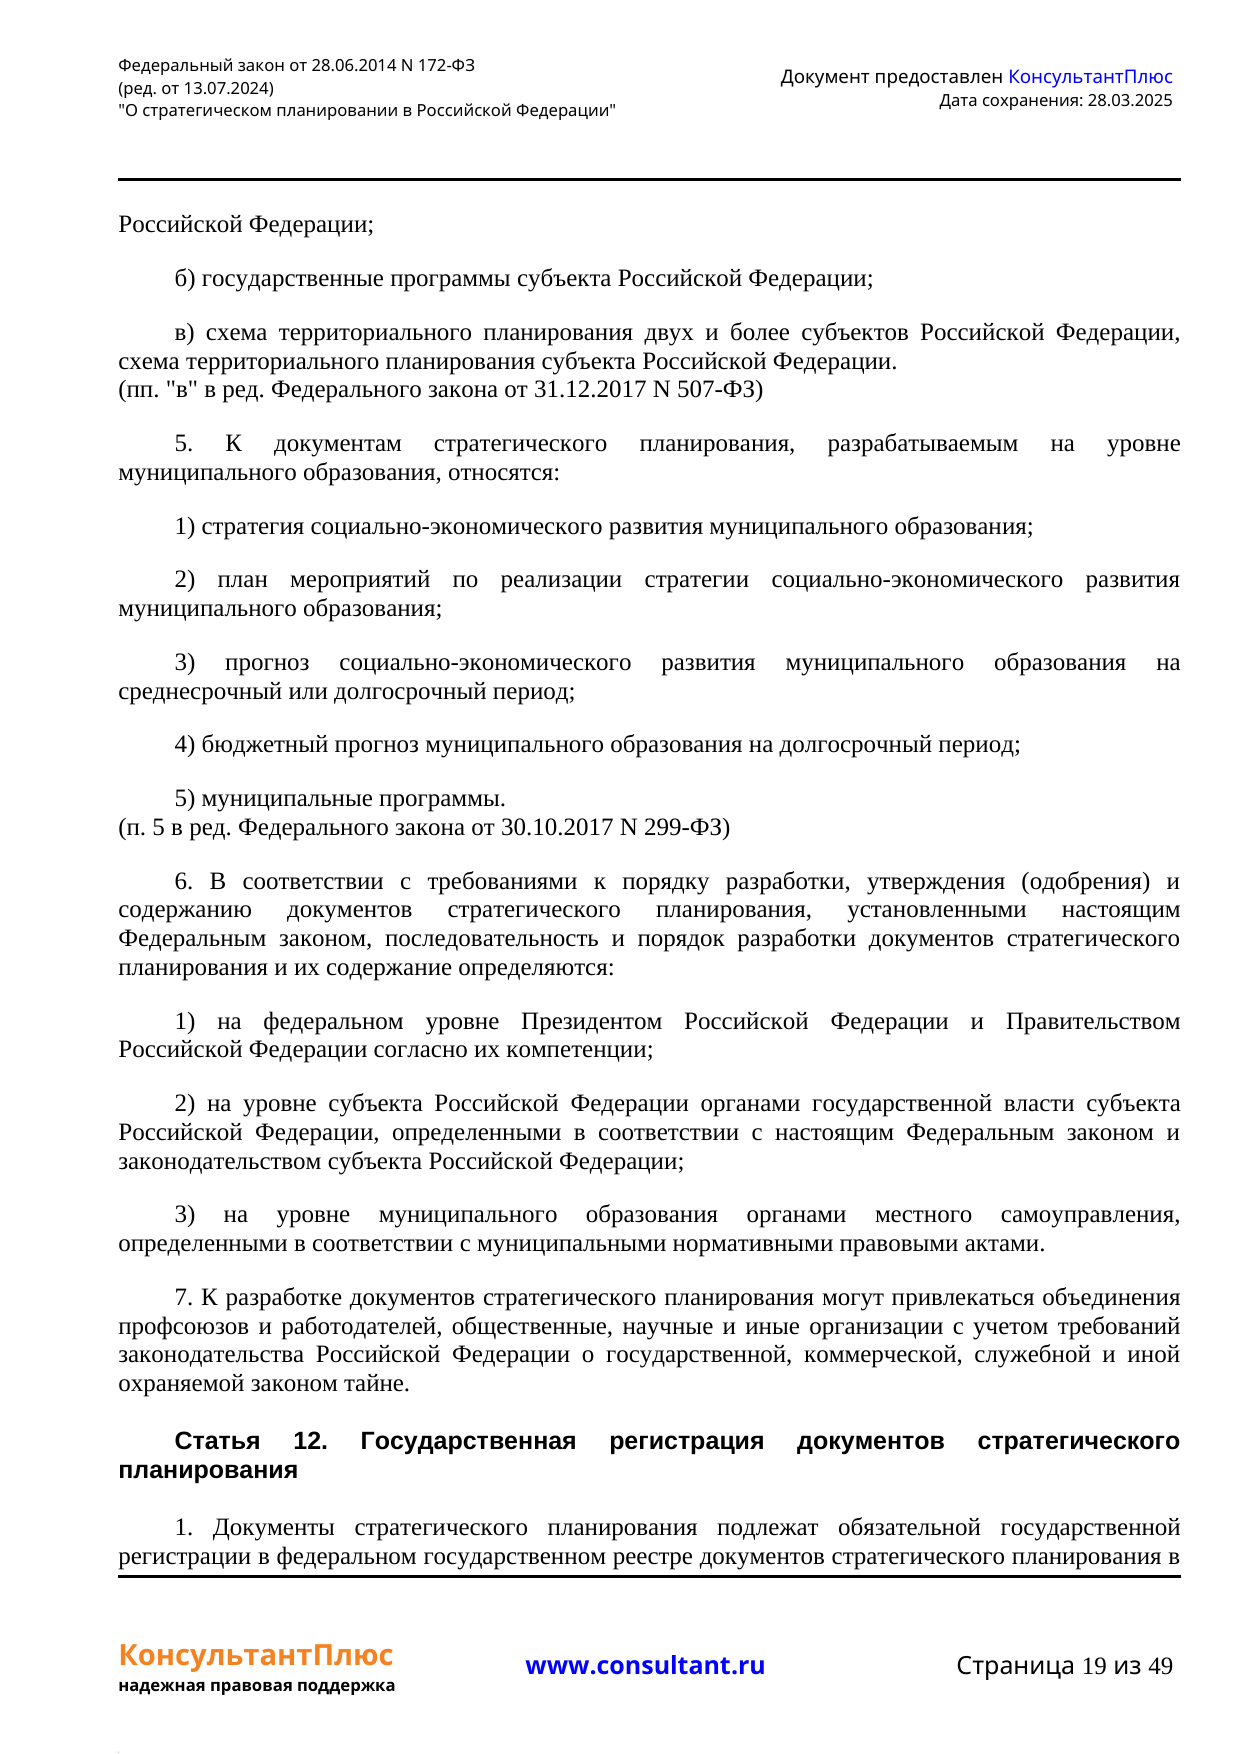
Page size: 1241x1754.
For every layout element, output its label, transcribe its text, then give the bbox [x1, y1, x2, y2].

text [118, 1512, 1181, 1569]
text 4) бюджетный прогноз муниципального образования на долгосрочный период; [118, 729, 1181, 758]
text 2) план мероприятий по реализации стратегии социально-экономического развития муниципального образования; [118, 564, 1181, 622]
text 5) муниципальные программы. [118, 783, 1181, 812]
text в) схема территориального планирования двух и более субъектов Российской Федерации, схема территориального планирования субъекта Российской Федерации. [118, 317, 1181, 374]
text 1) на федеральном уровне Президентом Российской Федерации и Правительством Российской Федерации согласно их компетенции; [118, 1006, 1181, 1063]
title Статья 12. Государственная регистрация документов стратегического планирования [118, 1426, 1181, 1483]
text 5. К документам стратегического планирования, разрабатываемым на уровне муниципального образования, относятся: [118, 428, 1181, 486]
text б) государственные программы субъекта Российской Федерации; [118, 263, 1181, 292]
text 2) на уровне субъекта Российской Федерации органами государственной власти субъекта Российской Федерации, определенными в соответствии с настоящим Федеральным законом и законодательством субъекта Российской Федерации; [118, 1088, 1181, 1174]
text 6. В соответствии с требованиями к порядку разработки, утверждения (одобрения) и содержанию документов стратегического планирования, установленными настоящим Федеральным законом, последовательность и порядок разработки документов стратегического планирования и их содержание определяются: [118, 866, 1181, 981]
text (п. 5 в ред. Федерального закона от 30.10.2017 N 299-ФЗ) [118, 812, 1181, 841]
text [118, 209, 1181, 238]
text 3) прогноз социально-экономического развития муниципального образования на среднесрочный или долгосрочный период; [118, 647, 1181, 704]
text (пп. "в" в ред. Федерального закона от 31.12.2017 N 507-ФЗ) [118, 374, 1181, 403]
text 1) стратегия социально-экономического развития муниципального образования; [118, 511, 1181, 539]
text 3) на уровне муниципального образования органами местного самоуправления, определенными в соответствии с муниципальными нормативными правовыми актами. [118, 1199, 1181, 1257]
text 7. К разработке документов стратегического планирования могут привлекаться объединения профсоюзов и работодателей, общественные, научные и иные организации с учетом требований законодательства Российской Федерации о государственной, коммерческой, служебной и иной охраняемой законом тайне. [118, 1282, 1181, 1397]
